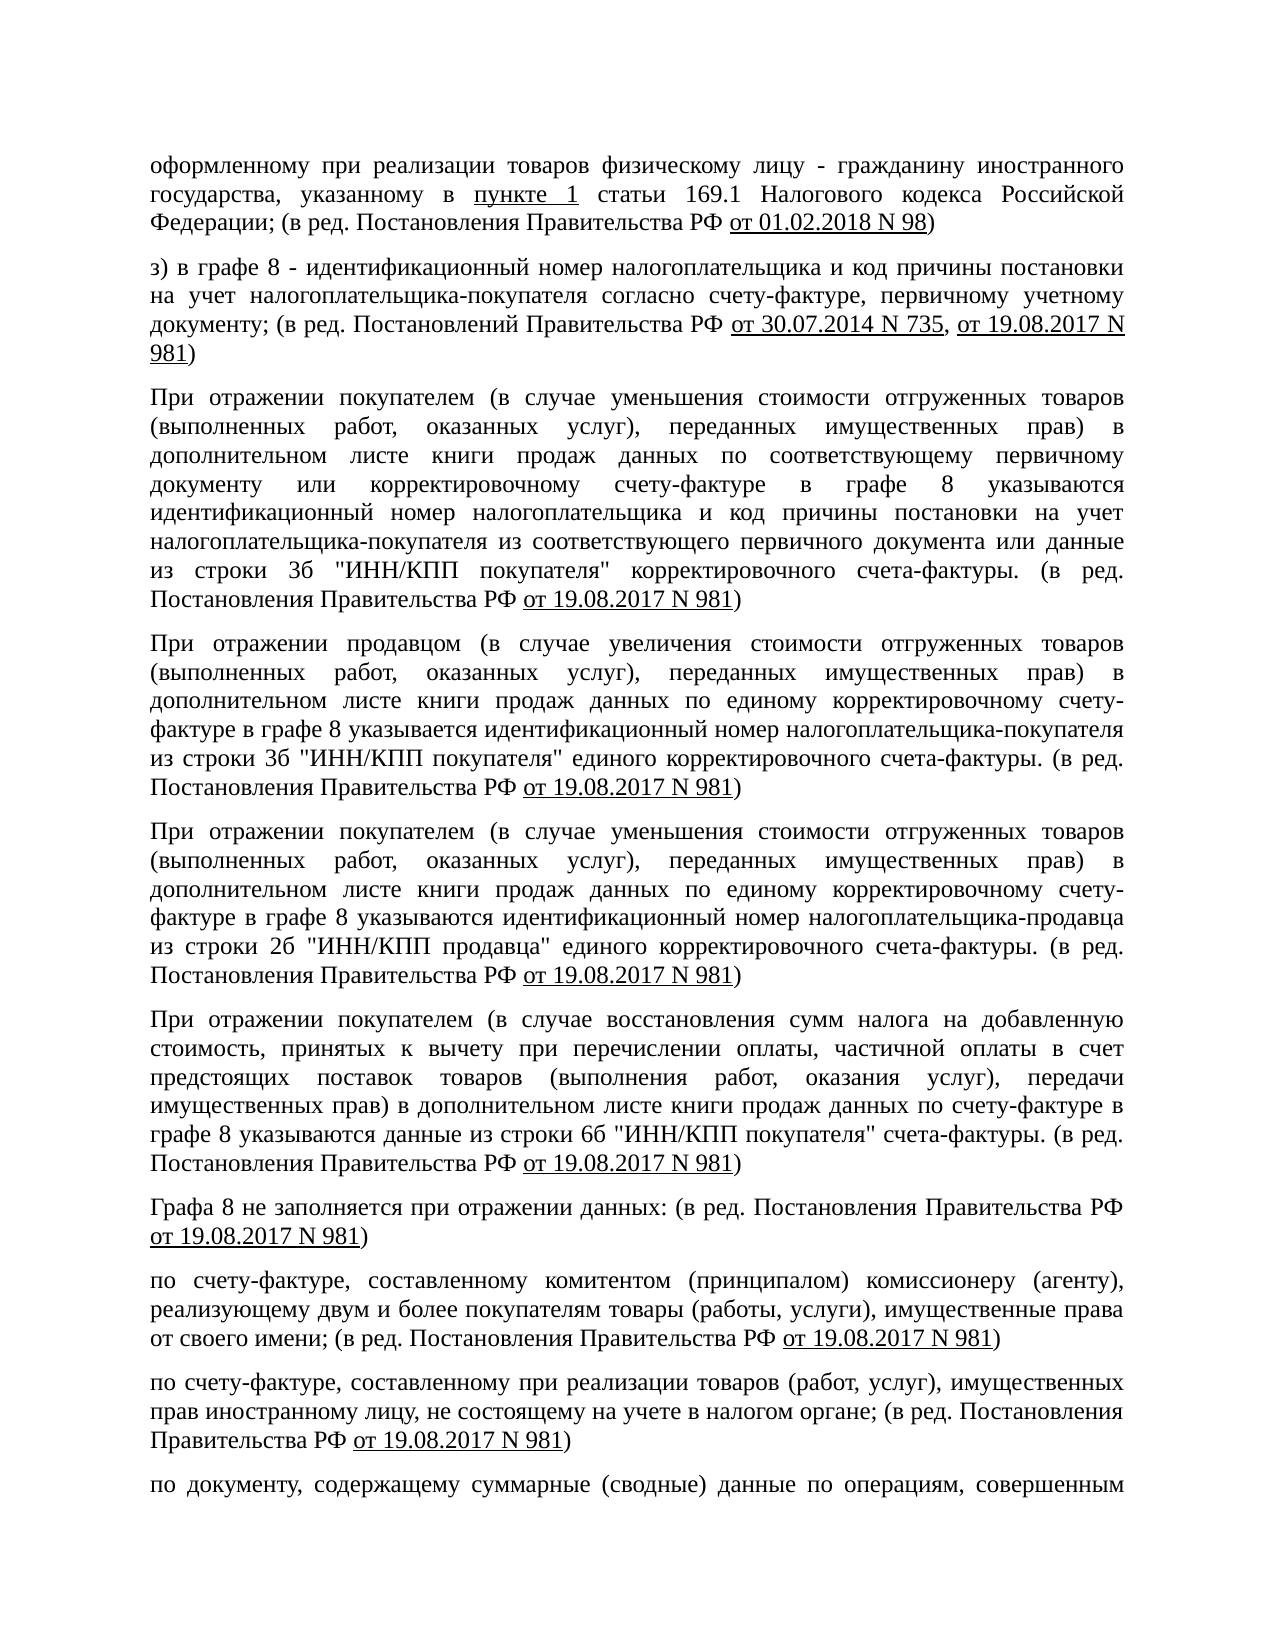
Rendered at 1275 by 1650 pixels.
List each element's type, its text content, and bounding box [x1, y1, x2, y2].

text по счету-фактуре, составленному комитентом (принципалом) комиссионеру (агенту), реализующему двум и более покупателям товары (работы, услуги), имущественные права от своего имени; (в ред. Постановления Правительства РФ от 19.08.2017 N 981) [150, 1266, 1125, 1352]
text При отражении покупателем (в случае уменьшения стоимости отгруженных товаров (выполненных работ, оказанных услуг), переданных имущественных прав) в дополнительном листе книги продаж данных по соответствующему первичному документу или корректировочному счету-фактуре в графе 8 указываются идентификационный номер налогоплательщика и код причины постановки на учет налогоплательщика-покупателя из соответствующего первичного документа или данные из строки 3б "ИНН/КПП покупателя" корректировочного счета-фактуры. (в ред. Постановления Правительства РФ от 19.08.2017 N 981) [150, 382, 1125, 612]
text При отражении покупателем (в случае восстановления сумм налога на добавленную стоимость, принятых к вычету при перечислении оплаты, частичной оплаты в счет предстоящих поставок товаров (выполнения работ, оказания услуг), передачи имущественных прав) в дополнительном листе книги продаж данных по счету-фактуре в графе 8 указываются данные из строки 6б "ИНН/КПП покупателя" счета-фактуры. (в ред. Постановления Правительства РФ от 19.08.2017 N 981) [150, 1004, 1125, 1177]
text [150, 1469, 1125, 1498]
text При отражении покупателем (в случае уменьшения стоимости отгруженных товаров (выполненных работ, оказанных услуг), переданных имущественных прав) в дополнительном листе книги продаж данных по единому корректировочному счету-фактуре в графе 8 указываются идентификационный номер налогоплательщика-продавца из строки 2б "ИНН/КПП продавца" единого корректировочного счета-фактуры. (в ред. Постановления Правительства РФ от 19.08.2017 N 981) [150, 816, 1125, 989]
text При отражении продавцом (в случае увеличения стоимости отгруженных товаров (выполненных работ, оказанных услуг), переданных имущественных прав) в дополнительном листе книги продаж данных по единому корректировочному счету-фактуре в графе 8 указывается идентификационный номер налогоплательщика-покупателя из строки 3б "ИНН/КПП покупателя" единого корректировочного счета-фактуры. (в ред. Постановления Правительства РФ от 19.08.2017 N 981) [150, 628, 1125, 801]
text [150, 150, 1125, 236]
text Графа 8 не заполняется при отражении данных: (в ред. Постановления Правительства РФ от 19.08.2017 N 981) [150, 1192, 1125, 1250]
text з) в графе 8 - идентификационный номер налогоплательщика и код причины постановки на учет налогоплательщика-покупателя согласно счету-фактуре, первичному учетному документу; (в ред. Постановлений Правительства РФ от 30.07.2014 N 735, от 19.08.2017 N 981) [150, 252, 1125, 367]
text по счету-фактуре, составленному при реализации товаров (работ, услуг), имущественных прав иностранному лицу, не состоящему на учете в налогом органе; (в ред. Постановления Правительства РФ от 19.08.2017 N 981) [150, 1367, 1125, 1454]
